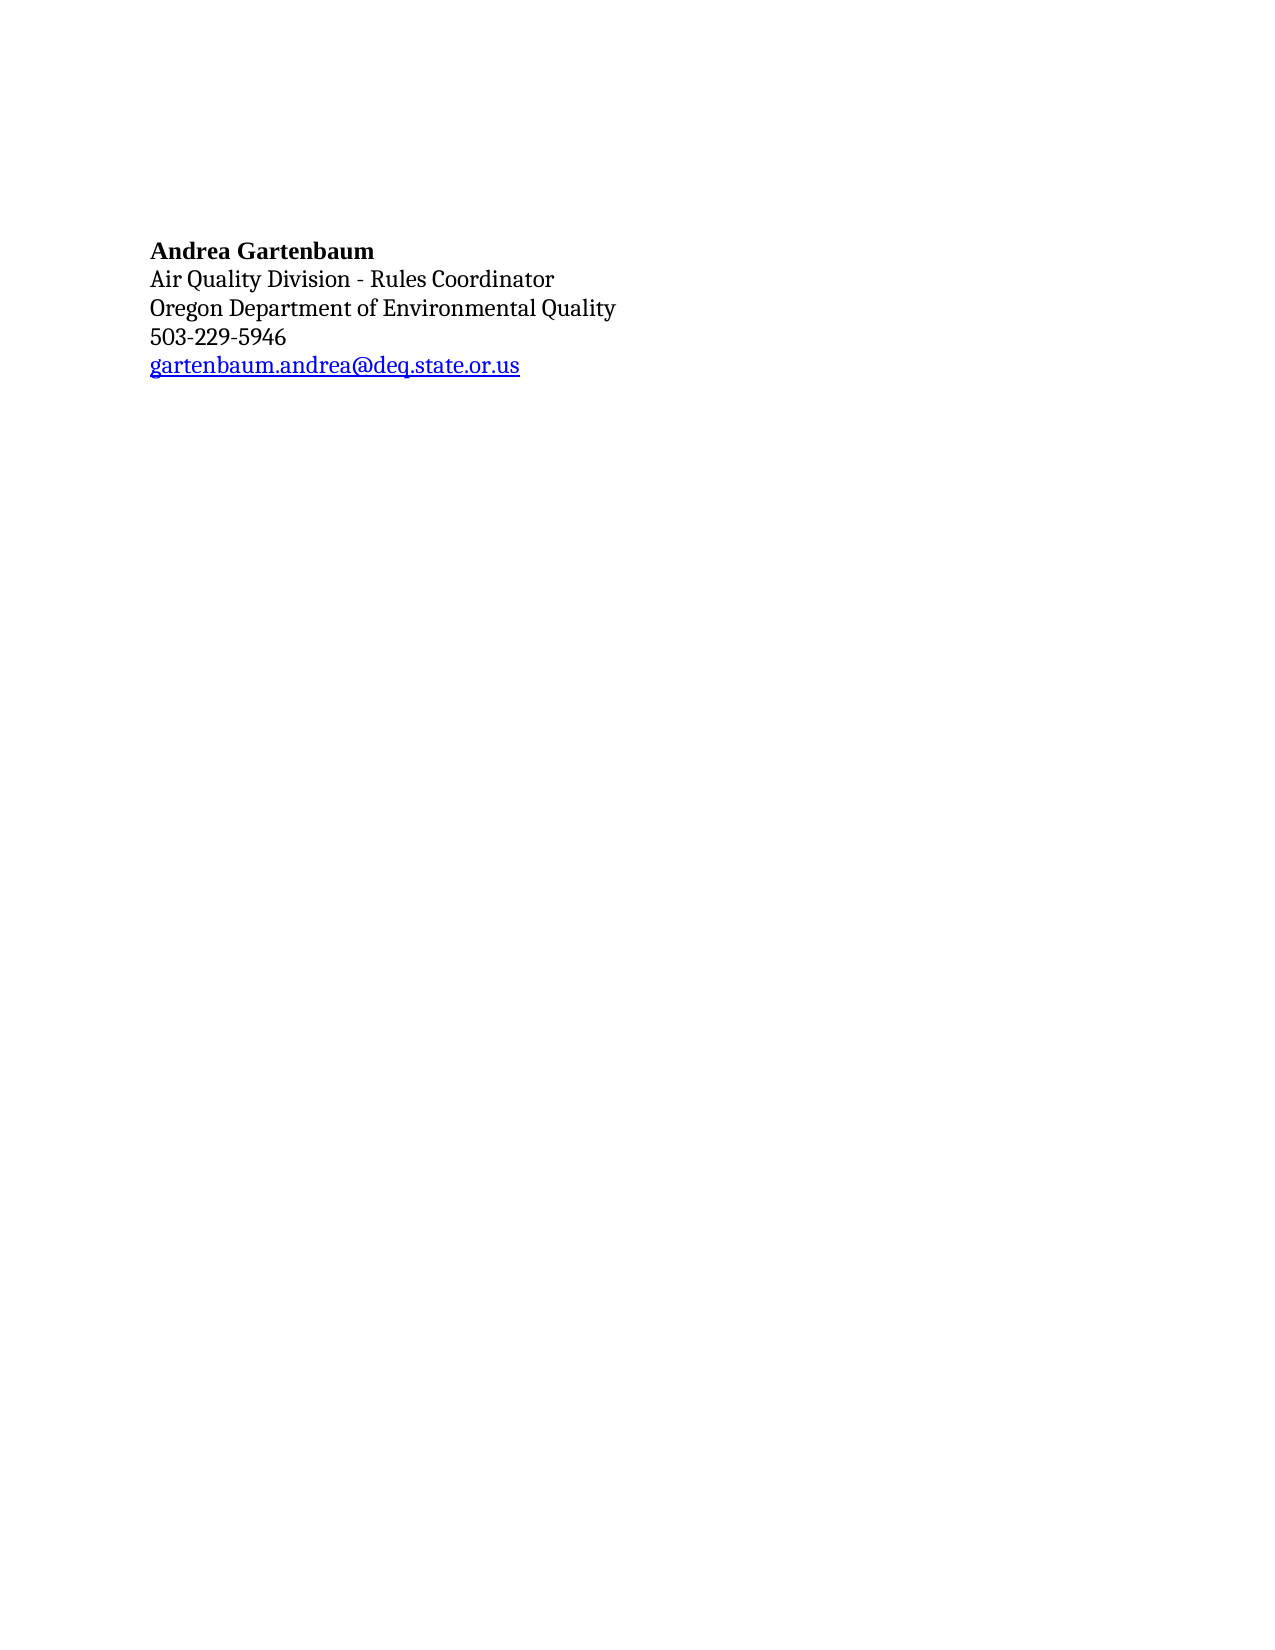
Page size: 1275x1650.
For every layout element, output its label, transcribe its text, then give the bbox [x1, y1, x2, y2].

text Air Quality Division - Rules Coordinator [150, 265, 1125, 294]
text Oregon Department of Environmental Quality [150, 294, 1125, 322]
text Andrea Gartenbaum [150, 236, 1125, 265]
text 503-229-5946 [150, 322, 1125, 351]
text gartenbaum.andrea@deq.state.or.us [150, 351, 1125, 380]
